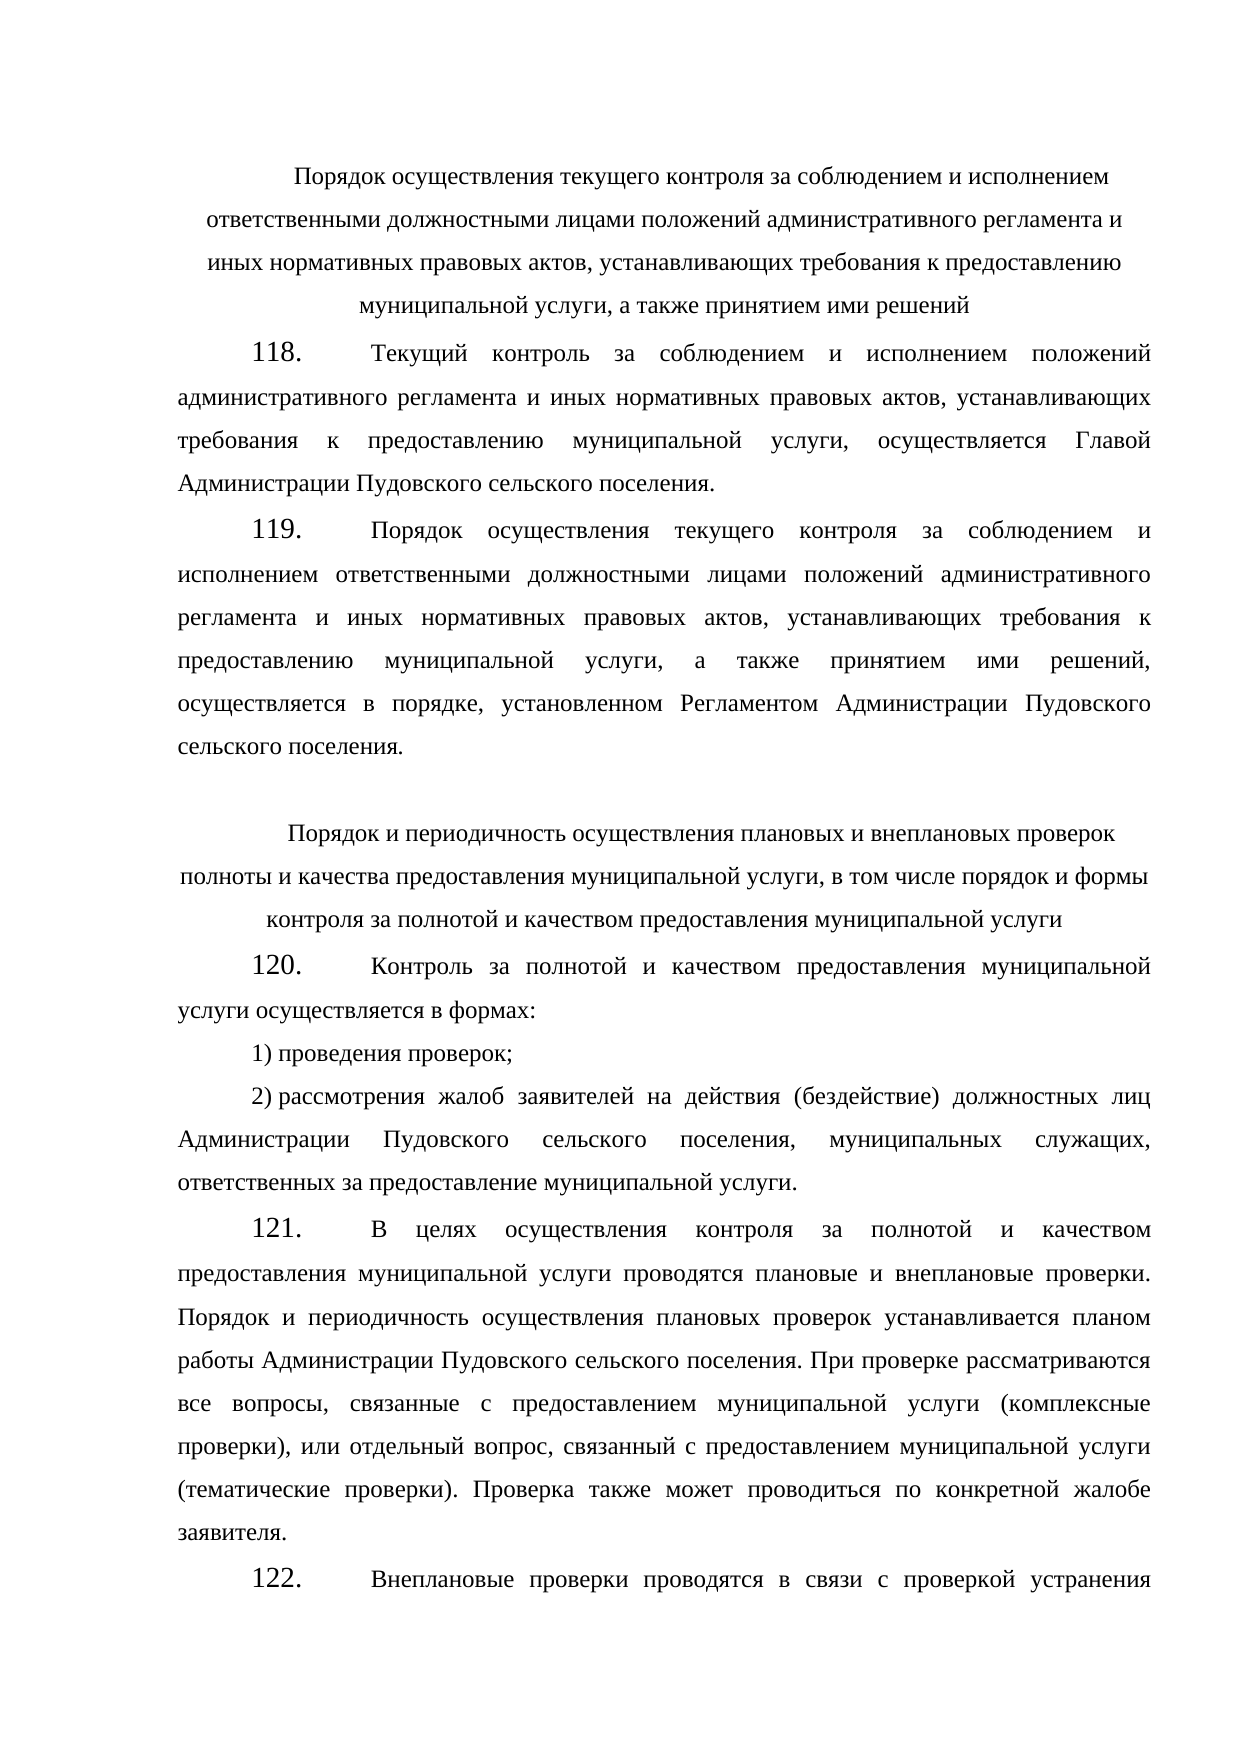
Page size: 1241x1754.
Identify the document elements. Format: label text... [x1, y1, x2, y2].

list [177, 1560, 1152, 1594]
list Текущий контроль за соблюдением и исполнением положений административного регламента и иных нормативных правовых актов, устанавливающих требования к предоставлению муниципальной услуги, осуществляется Главой Администрации Пудовского сельского поселения. [177, 334, 1152, 497]
text Порядок и периодичность осуществления плановых и внеплановых проверок полноты и качества предоставления муниципальной услуги, в том числе порядок и формы контроля за полнотой и качеством предоставления муниципальной услуги [177, 818, 1152, 933]
text 1) проведения проверок; [177, 1038, 1152, 1067]
text 2) рассмотрения жалоб заявителей на действия (бездействие) должностных лиц Администрации Пудовского сельского поселения, муниципальных служащих, ответственных за предоставление муниципальной услуги. [177, 1081, 1152, 1196]
text Порядок осуществления текущего контроля за соблюдением и исполнением ответственными должностными лицами положений административного регламента и иных нормативных правовых актов, устанавливающих требования к предоставлению муниципальной услуги, а также принятием ими решений [177, 161, 1152, 319]
list Контроль за полнотой и качеством предоставления муниципальной услуги осуществляется в формах: [177, 947, 1152, 1024]
list Порядок осуществления текущего контроля за соблюдением и исполнением ответственными должностными лицами положений административного регламента и иных нормативных правовых актов, устанавливающих требования к предоставлению муниципальной услуги, а также принятием ими решений, осуществляется в порядке, установленном Регламентом Администрации Пудовского сельского поселения. [177, 511, 1152, 760]
list В целях осуществления контроля за полнотой и качеством предоставления муниципальной услуги проводятся плановые и внеплановые проверки. Порядок и периодичность осуществления плановых проверок устанавливается планом работы Администрации Пудовского сельского поселения. При проверке рассматриваются все вопросы, связанные с предоставлением муниципальной услуги (комплексные проверки), или отдельный вопрос, связанный с предоставлением муниципальной услуги (тематические проверки). Проверка также может проводиться по конкретной жалобе заявителя. [177, 1211, 1152, 1546]
